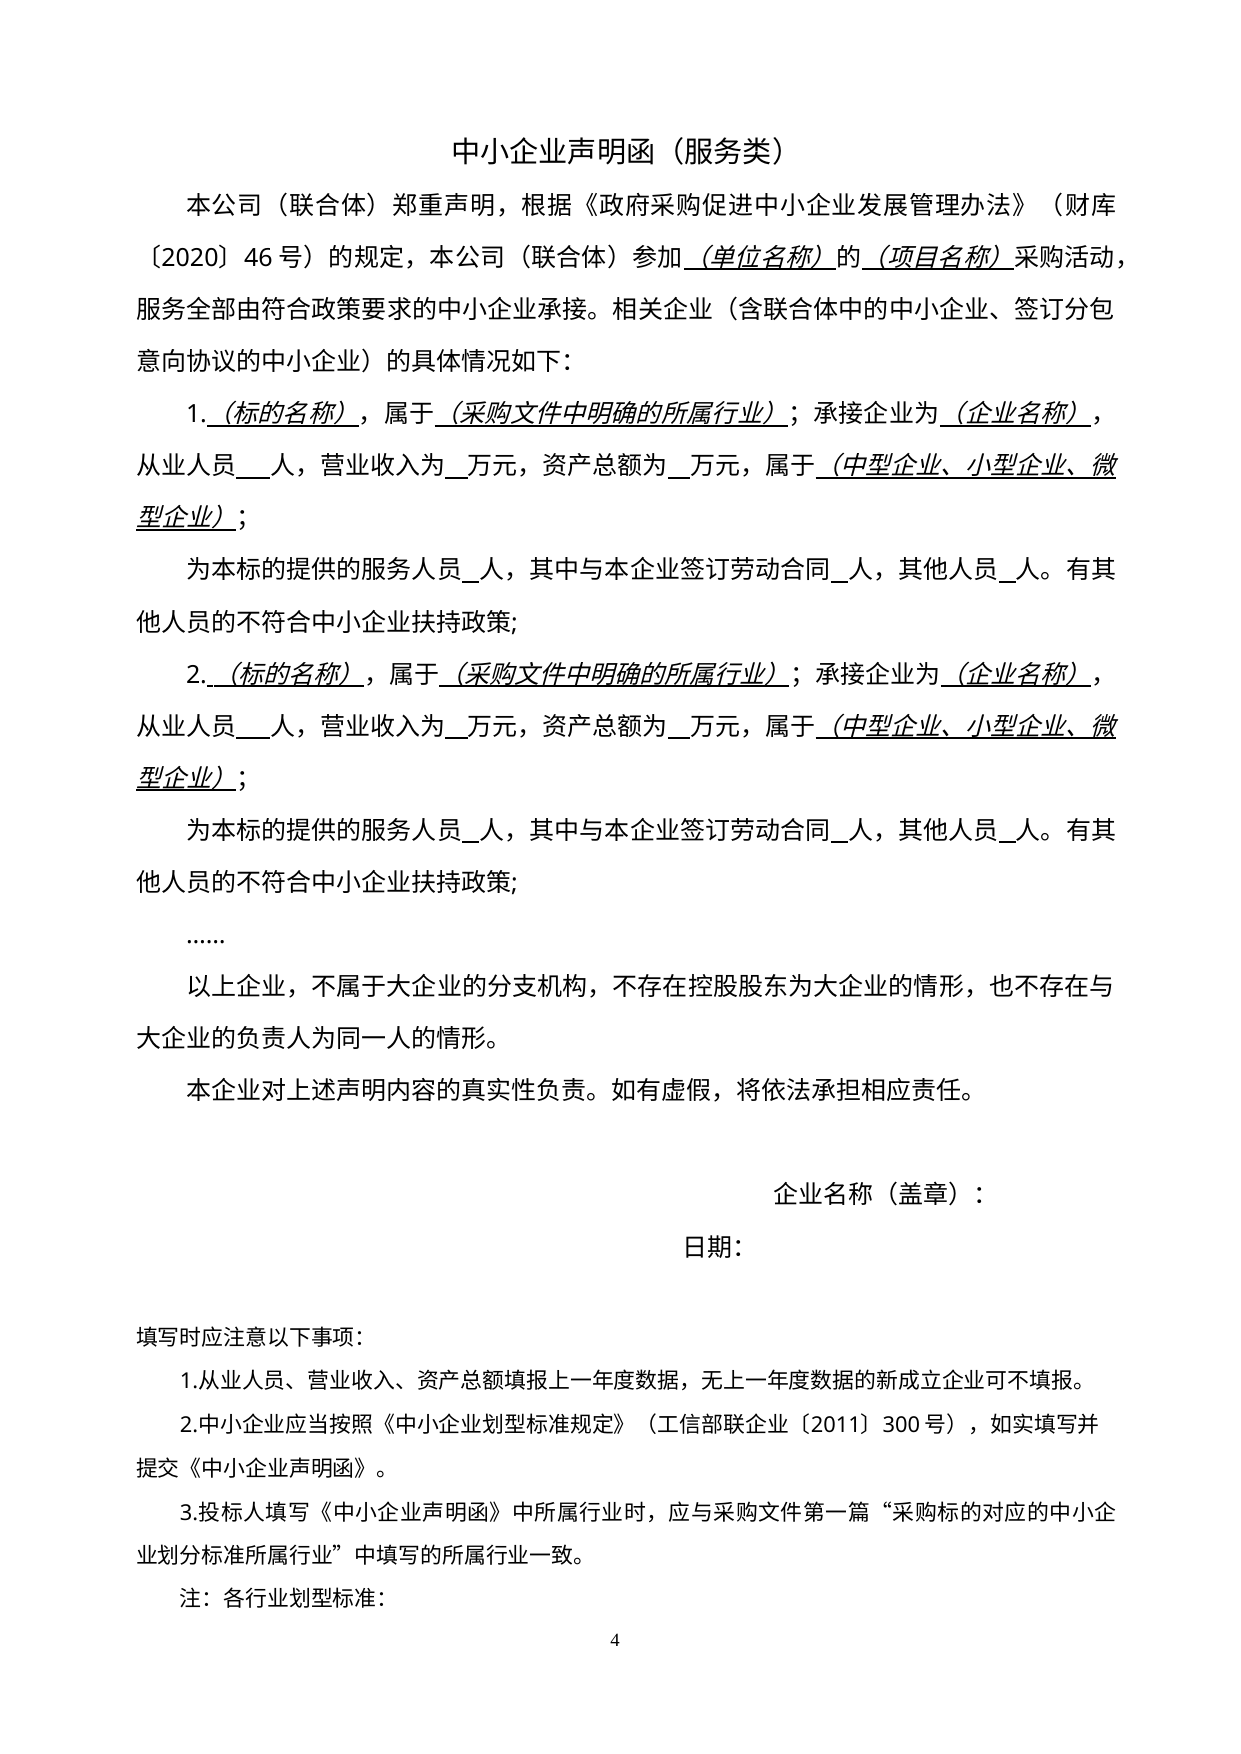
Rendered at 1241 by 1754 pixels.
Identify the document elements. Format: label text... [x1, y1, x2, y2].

text 3.投标人填写《中小企业声明函》中所属行业时，应与采购文件第一篇“采购标的对应的中小企业划分标准所属行业”中填写的所属行业一致。 [136, 1485, 1116, 1573]
text 1.（标的名称），属于（采购文件中明确的所属行业）；承接企业为（企业名称），从业人员 人，营业收入为 万元，资产总额为 万元，属于（中型企业、小型企业、微型企业）； [136, 381, 1116, 537]
text 以上企业，不属于大企业的分支机构，不存在控股股东为大企业的情形，也不存在与大企业的负责人为同一人的情形。 [136, 954, 1116, 1058]
text 2. （标的名称），属于（采购文件中明确的所属行业）；承接企业为（企业名称），从业人员 人，营业收入为 万元，资产总额为 万元，属于（中型企业、小型企业、微型企业）； [136, 641, 1116, 798]
text 企业名称（盖章）： [136, 1162, 1116, 1214]
text 注：各行业划型标准： [136, 1573, 1116, 1614]
text 本企业对上述声明内容的真实性负责。如有虚假，将依法承担相应责任。 [136, 1058, 1116, 1110]
text 1.从业人员、营业收入、资产总额填报上一年度数据，无上一年度数据的新成立企业可不填报。 [136, 1354, 1116, 1398]
text 填写时应注意以下事项： [136, 1310, 1116, 1354]
text 为本标的提供的服务人员 人，其中与本企业签订劳动合同 人，其他人员 人。有其他人员的不符合中小企业扶持政策; [136, 798, 1116, 902]
text 2.中小企业应当按照《中小企业划型标准规定》（工信部联企业〔2011〕300号），如实填写并提交《中小企业声明函》。 [136, 1398, 1116, 1485]
text 为本标的提供的服务人员 人，其中与本企业签订劳动合同 人，其他人员 人。有其他人员的不符合中小企业扶持政策; [136, 537, 1116, 641]
text …… [136, 902, 1116, 954]
text 本公司（联合体）郑重声明，根据《政府采购促进中小企业发展管理办法》（财库〔2020〕46号）的规定，本公司（联合体）参加（单位名称）的（项目名称）采购活动，服务全部由符合政策要求的中小企业承接。相关企业（含联合体中的中小企业、签订分包意向协议的中小企业）的具体情况如下： [136, 173, 1116, 381]
text 中小企业声明函（服务类） [136, 121, 1116, 173]
text 日期： [136, 1214, 1116, 1266]
